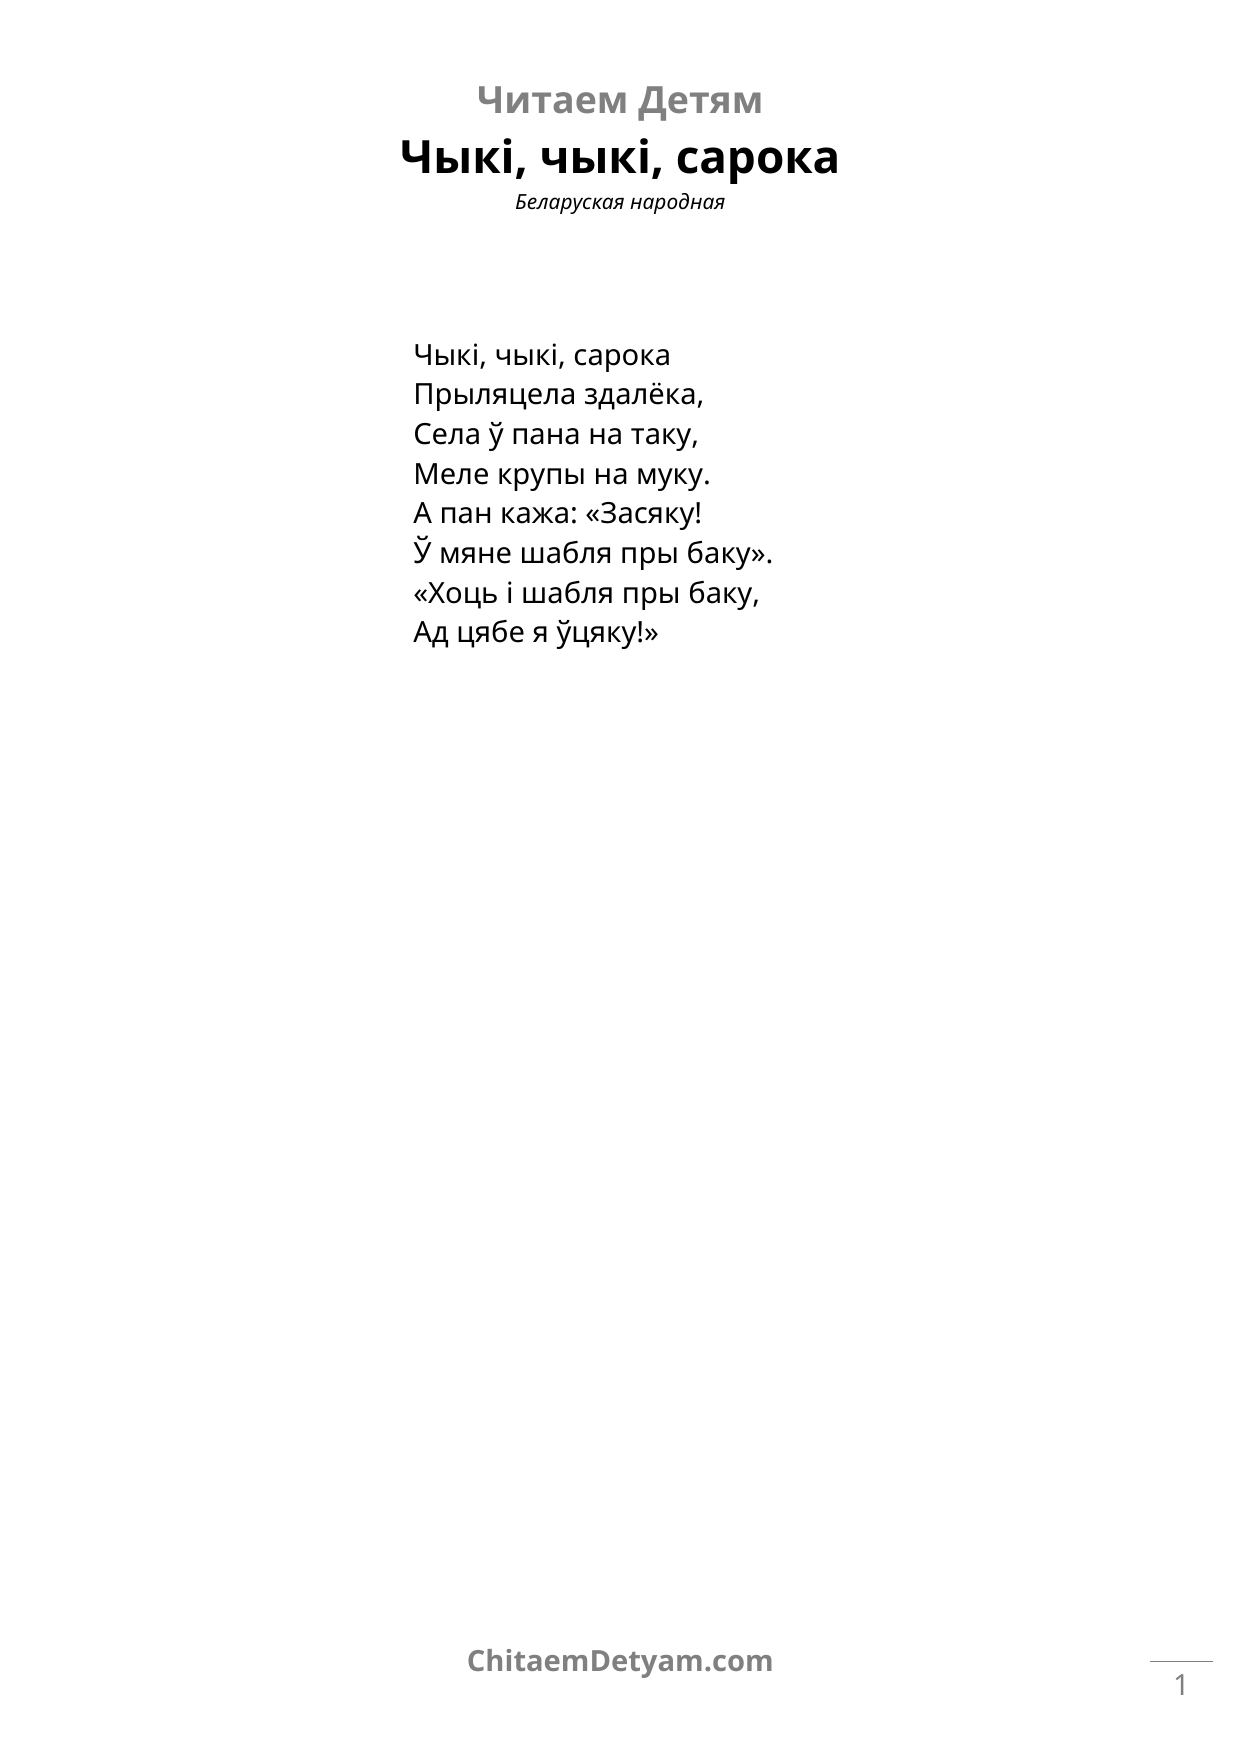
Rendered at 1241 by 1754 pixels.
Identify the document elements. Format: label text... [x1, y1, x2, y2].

subtitle Чыкі, чыкі, сарока Беларуская народная [118, 125, 1122, 216]
text Чыкі, чыкі, сарока Прыляцела здалёка, Села ў пана на таку, Меле крупы на муку. А пан кажа: «Засяку! Ў мяне шабля пры баку». «Хоць і шабля пры баку, Ад цябе я ўцяку!» [413, 334, 1122, 651]
